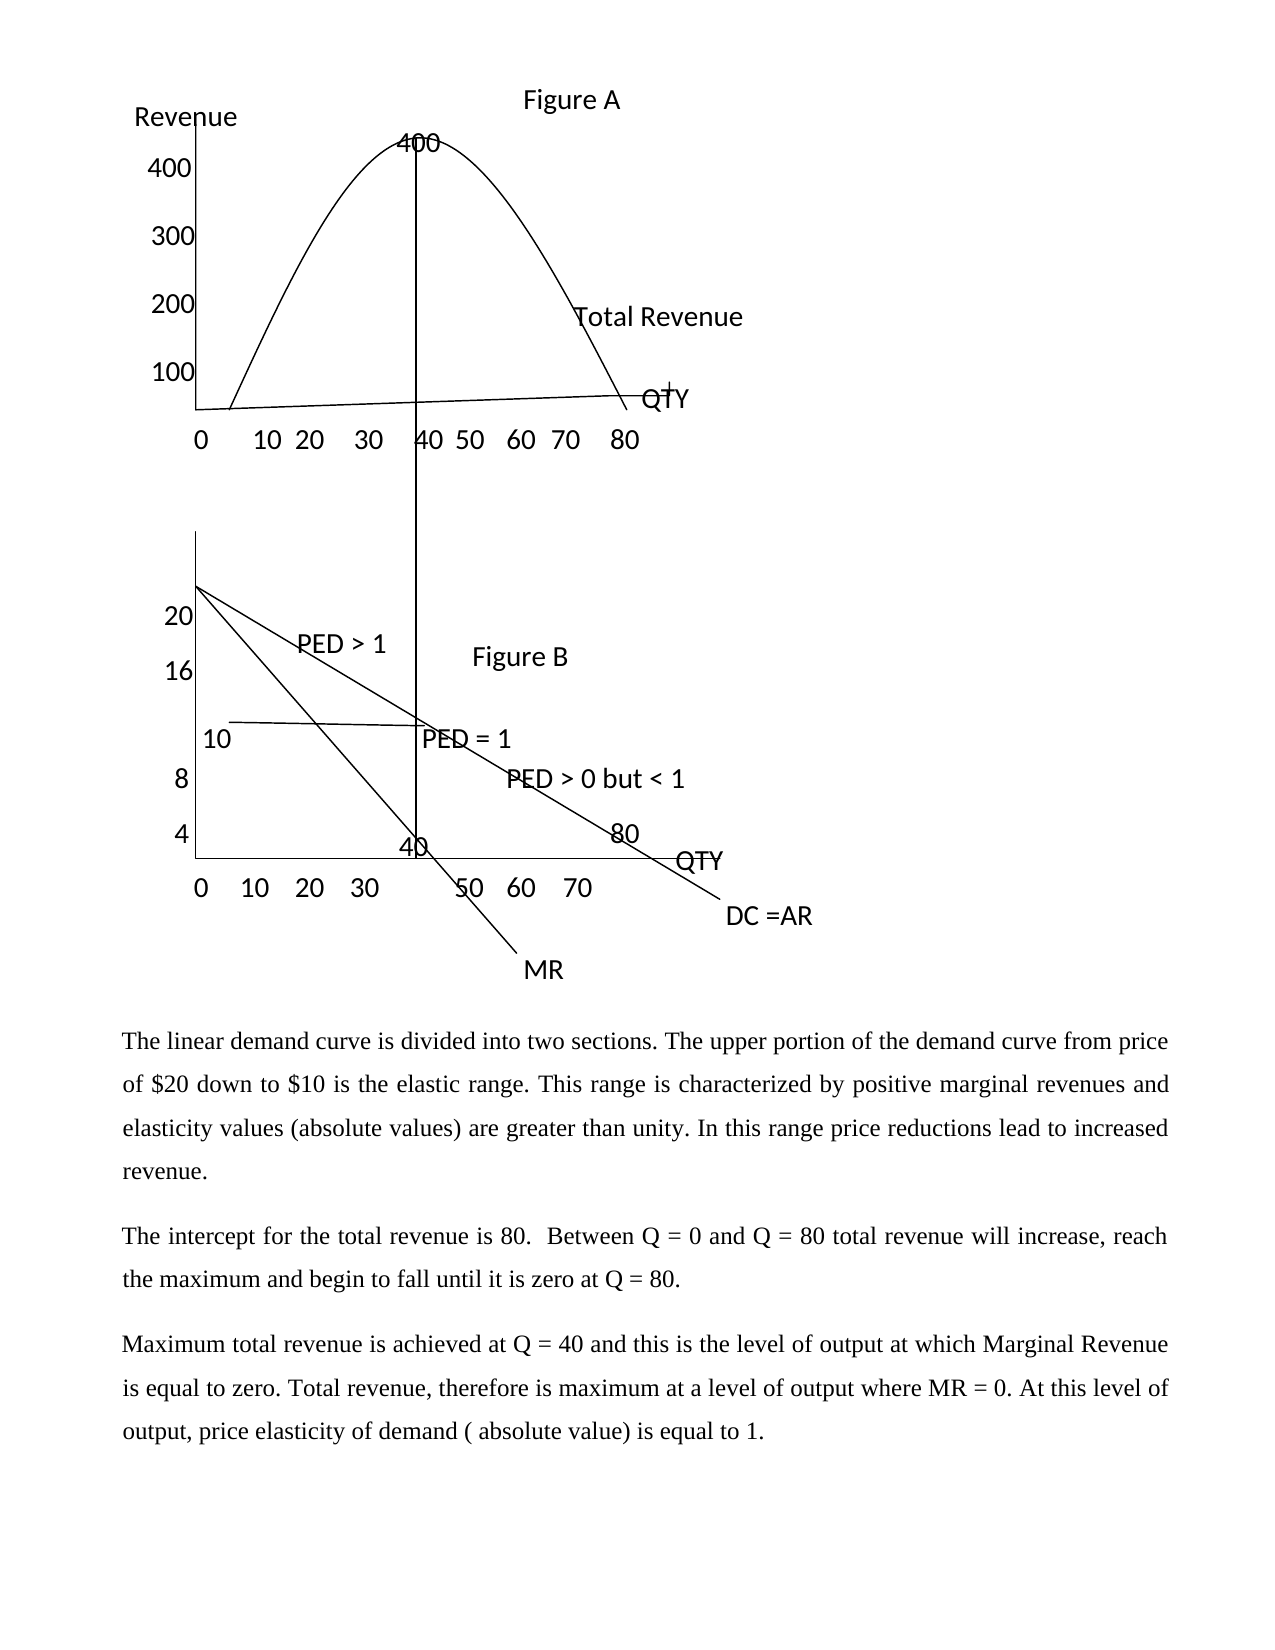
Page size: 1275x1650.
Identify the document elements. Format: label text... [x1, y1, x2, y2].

text The linear demand curve is divided into two sections. The upper portion of the demand curve from price of $20 down to $10 is the elastic range. This range is characterized by positive marginal revenues and elasticity values (absolute values) are greater than unity. In this range price reductions lead to increased revenue. [121, 1026, 1170, 1184]
text The intercept for the total revenue is 80. Between Q = 0 and Q = 80 total revenue will increase, reach the maximum and begin to fall until it is zero at Q = 80. [121, 1221, 1170, 1293]
text Maximum total revenue is achieved at Q = 40 and this is the level of output at which Marginal Revenue is equal to zero. Total revenue, therefore is maximum at a level of output where MR = 0. At this level of output, price elasticity of demand ( absolute value) is equal to 1. [121, 1329, 1170, 1444]
